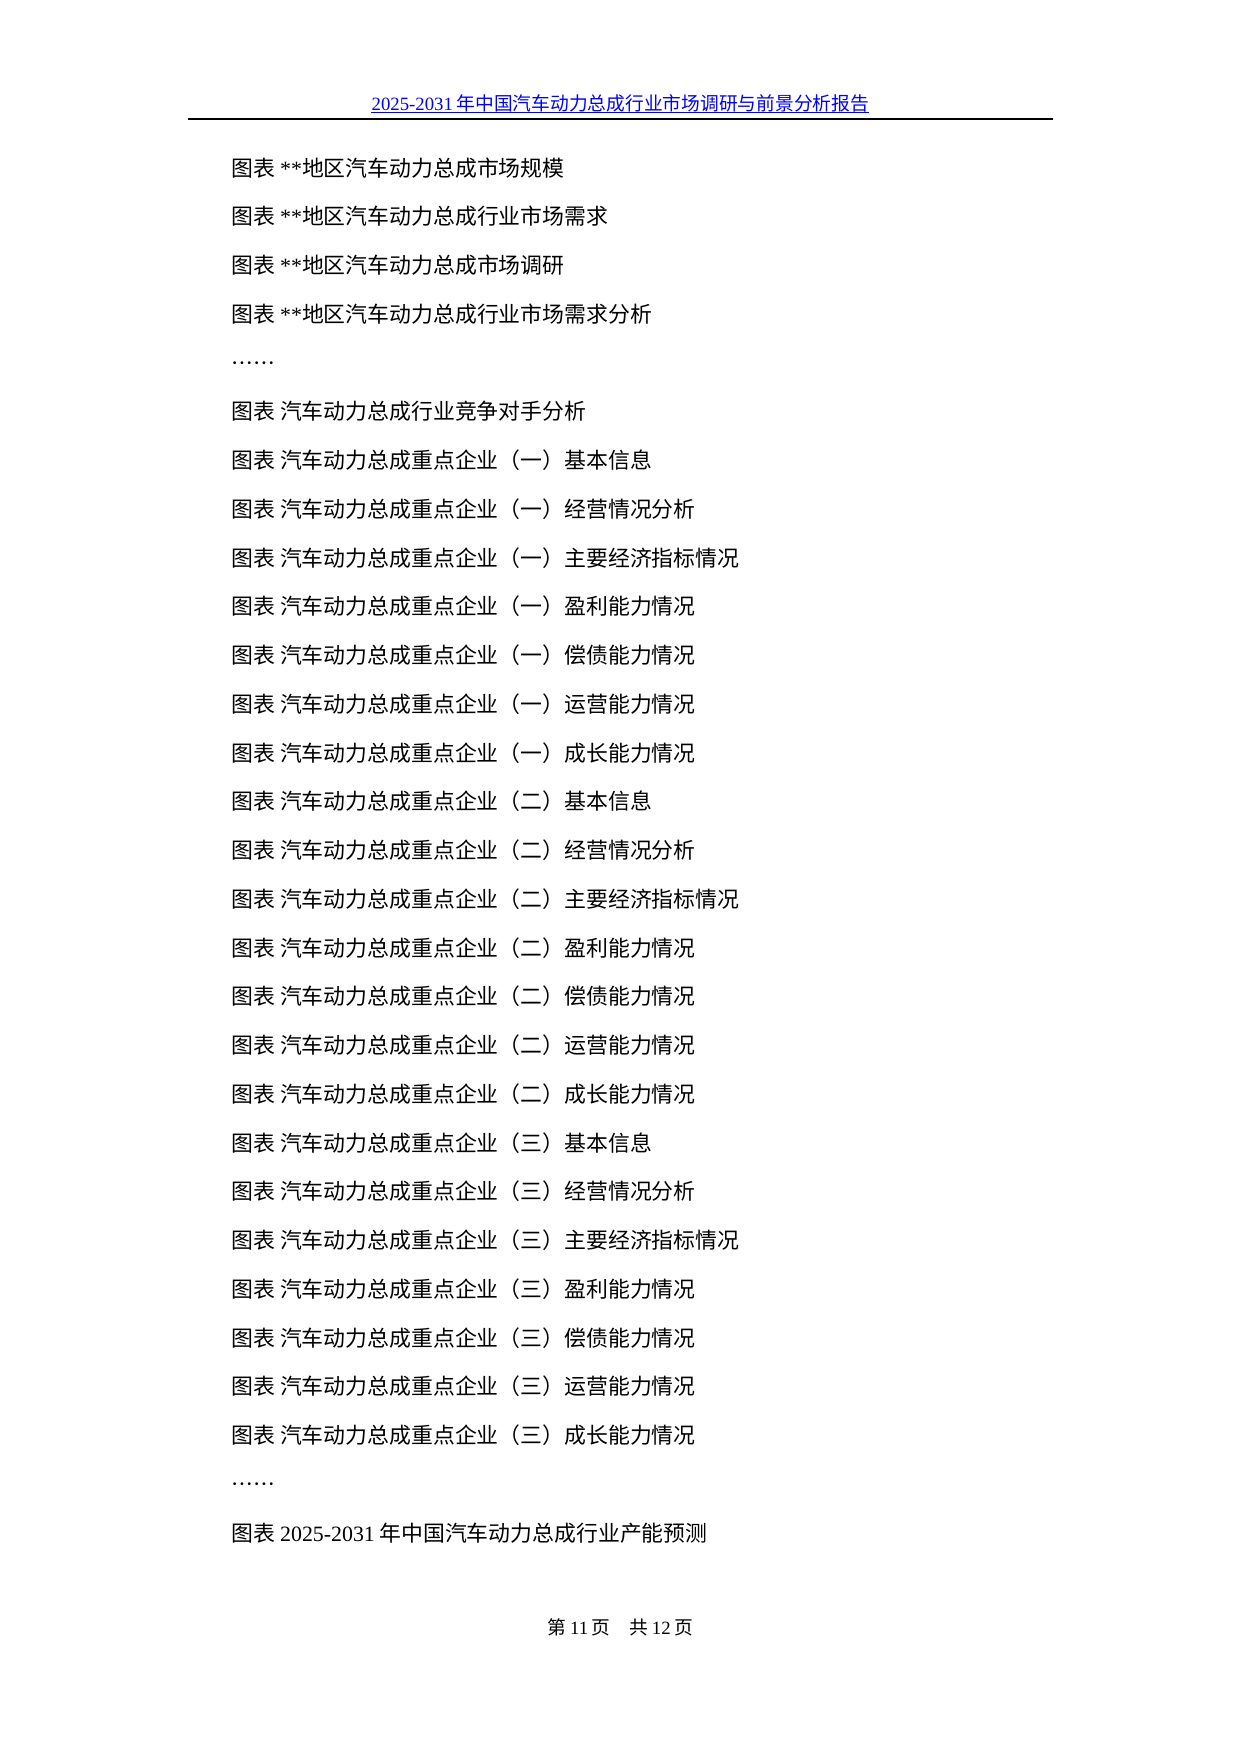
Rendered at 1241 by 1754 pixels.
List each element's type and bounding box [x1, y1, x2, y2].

text [187, 150, 1053, 1548]
